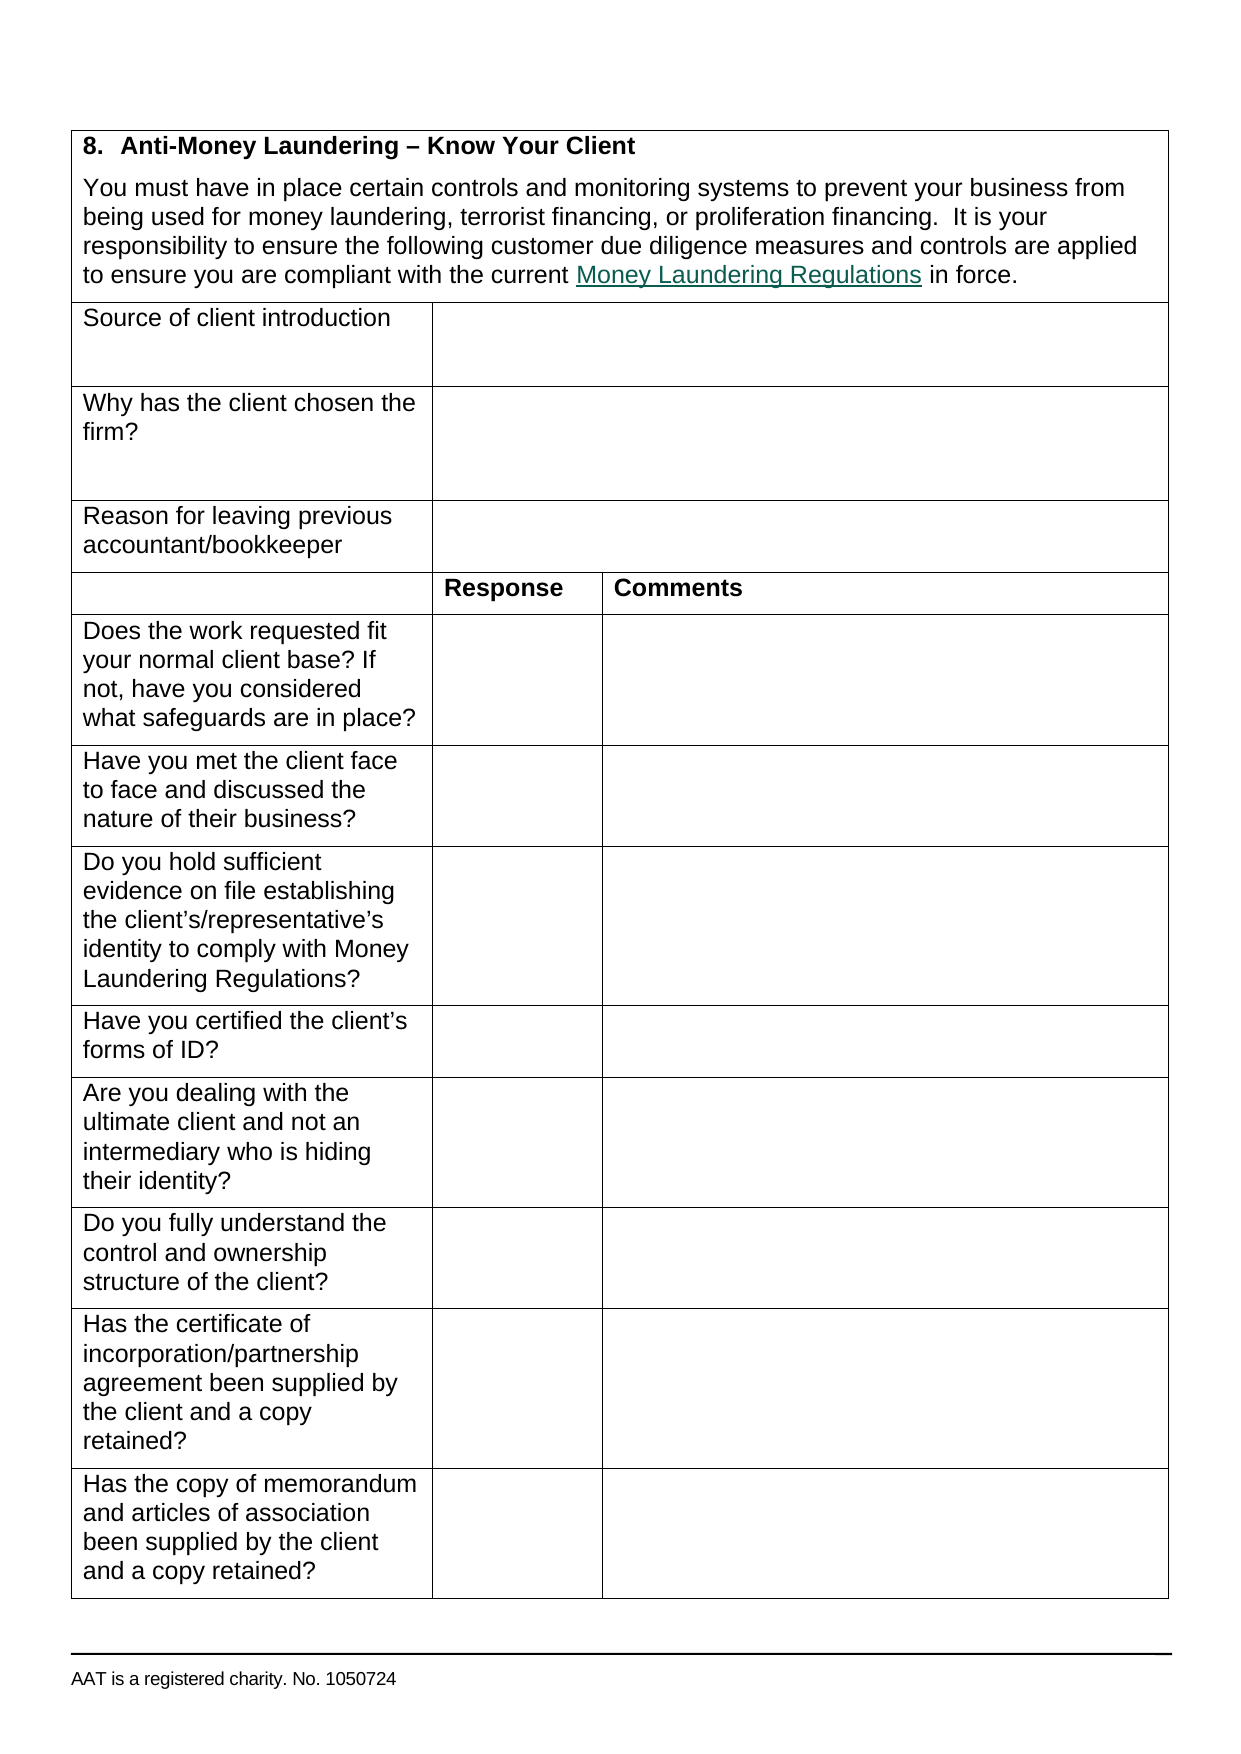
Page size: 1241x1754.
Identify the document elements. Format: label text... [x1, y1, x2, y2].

table_cell [603, 1078, 1168, 1207]
table_cell [603, 1469, 1168, 1598]
table_cell Comments [603, 573, 1168, 614]
table_cell Has the copy of memorandum and articles of association been supplied by the client and a copy retained? [72, 1469, 432, 1598]
table_cell [433, 847, 602, 1005]
table_cell Response [433, 573, 602, 614]
table_cell [603, 615, 1168, 744]
table_cell Does the work requested fit your normal client base? If not, have you considered what safeguards are in place? [72, 615, 432, 744]
table_cell Have you met the client face to face and discussed the nature of their business? [72, 746, 432, 846]
table_cell [72, 573, 432, 614]
table_cell [433, 1309, 602, 1467]
table_cell [433, 615, 602, 744]
table_cell [433, 387, 1168, 500]
table_cell Do you hold sufficient evidence on file establishing the client’s/representative’s identity to comply with Money Laundering Regulations? [72, 847, 432, 1005]
table_cell [433, 501, 1168, 572]
table_cell Has the certificate of incorporation/partnership agreement been supplied by the client and a copy retained? [72, 1309, 432, 1467]
table_cell Reason for leaving previous accountant/bookkeeper [72, 501, 432, 572]
table_cell [433, 1469, 602, 1598]
table_cell [603, 847, 1168, 1005]
table_cell [603, 1208, 1168, 1308]
table_cell [433, 746, 602, 846]
table_cell Have you certified the client’s forms of ID? [72, 1006, 432, 1077]
table_cell Anti-Money Laundering – Know Your Client You must have in place certain controls and monitoring systems to prevent your business from being used for money laundering, terrorist financing, or proliferation financing. It is your responsibility to ensure the following customer due diligence measures and controls are applied to ensure you are compliant with the current Money Laundering Regulations in force. [72, 131, 1168, 302]
table_cell [603, 746, 1168, 846]
table_cell [433, 303, 1168, 386]
table_cell [603, 1309, 1168, 1467]
table_cell Why has the client chosen the firm? [72, 387, 432, 500]
table_cell Do you fully understand the control and ownership structure of the client? [72, 1208, 432, 1308]
table_cell [603, 1006, 1168, 1077]
table_cell [433, 1208, 602, 1308]
table_cell Source of client introduction [72, 303, 432, 386]
table_cell [433, 1006, 602, 1077]
table_cell [433, 1078, 602, 1207]
table_cell Are you dealing with the ultimate client and not an intermediary who is hiding their identity? [72, 1078, 432, 1207]
